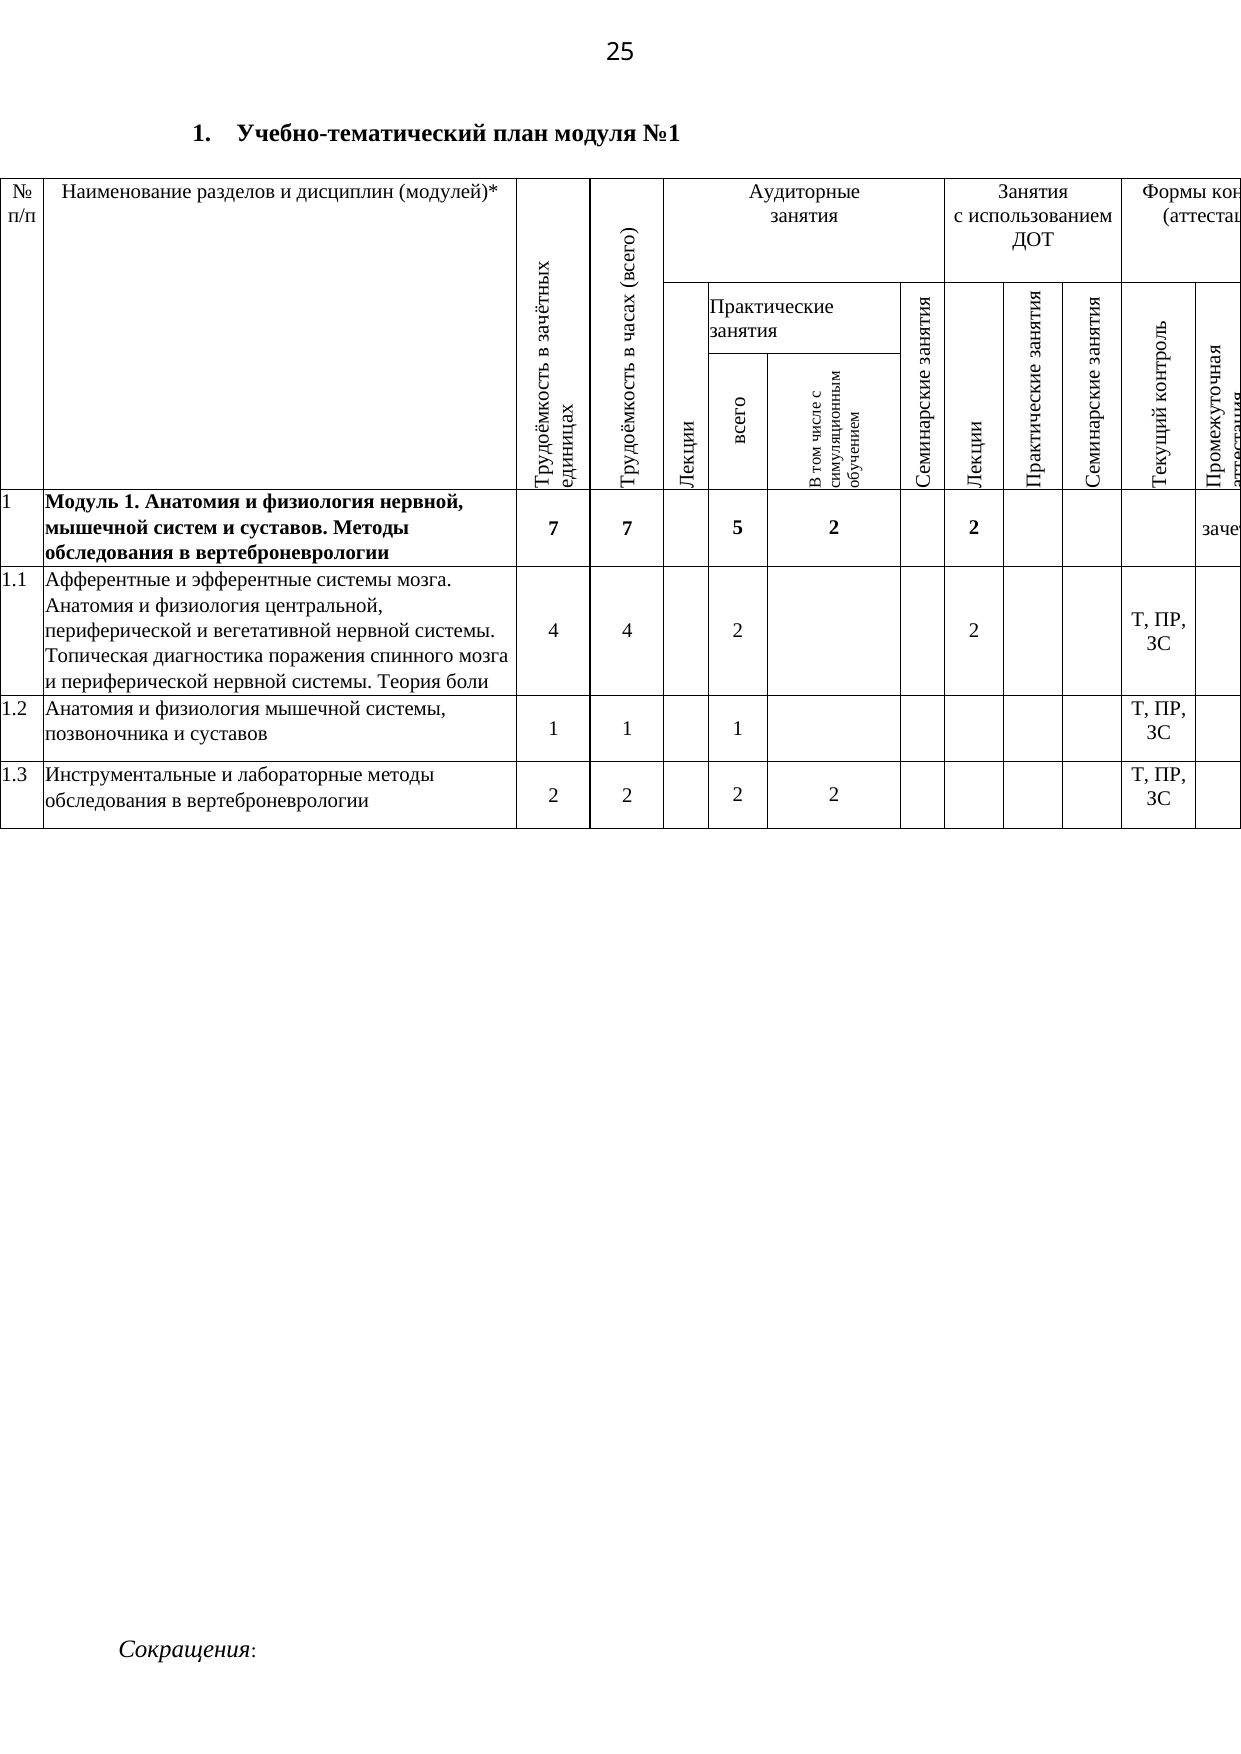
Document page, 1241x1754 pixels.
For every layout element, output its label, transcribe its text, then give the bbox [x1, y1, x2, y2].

table_cell [1004, 490, 1062, 566]
table_header Трудоёмкость в часах (всего) [591, 179, 663, 488]
table_cell [1004, 567, 1062, 694]
table_cell [1063, 762, 1121, 828]
table_cell Промежуточная аттестация [1196, 283, 1240, 488]
table_cell Лекции [945, 283, 1003, 488]
table_cell 2 [709, 762, 767, 828]
table_cell 1.2 [1, 696, 43, 761]
table_cell [768, 567, 900, 694]
table_cell 2 [591, 762, 663, 828]
table_cell Практические занятия [1004, 283, 1062, 488]
table_cell 2 [945, 490, 1003, 566]
table_cell 4 [591, 567, 663, 694]
table_cell [1063, 490, 1121, 566]
table_cell 1.1 [1, 567, 43, 694]
table_cell 2 [945, 567, 1003, 694]
table_header Наименование разделов и дисциплин (модулей)* [44, 179, 516, 488]
table_cell 1 [517, 696, 589, 761]
table_cell [1196, 567, 1240, 694]
table_cell [901, 696, 944, 761]
table_cell 1 [591, 696, 663, 761]
table_cell Инструментальные и лабораторные методы обследования в вертеброневрологии [44, 762, 516, 828]
table_cell [901, 567, 944, 694]
table_header Занятия с использованием ДОТ [945, 179, 1121, 282]
table_cell [1063, 696, 1121, 761]
table_cell 7 [591, 490, 663, 566]
table_cell [945, 762, 1003, 828]
table_cell 2 [517, 762, 589, 828]
table_cell 2 [768, 490, 900, 566]
table_cell 5 [709, 490, 767, 566]
table_cell [664, 490, 708, 566]
table_cell Т, ПР, ЗС [1122, 696, 1195, 761]
table_cell 4 [517, 567, 589, 694]
table_cell 2 [768, 762, 900, 828]
table_cell [901, 762, 944, 828]
table_header Формы контроля (аттестация) [1122, 179, 1240, 282]
table_cell 7 [517, 490, 589, 566]
table_cell [768, 696, 900, 761]
table_cell Т, ПР, ЗС [1122, 567, 1195, 694]
table_cell [901, 490, 944, 566]
table_cell всего [709, 354, 767, 488]
table_cell Семинарские занятия [1063, 283, 1121, 488]
table_cell Афферентные и эфферентные системы мозга. Анатомия и физиология центральной, периферической и вегетативной нервной системы. Топическая диагностика поражения спинного мозга и периферической нервной системы. Теория боли [44, 567, 516, 694]
table_cell [664, 567, 708, 694]
table_cell [1196, 696, 1240, 761]
table_cell Т, ПР, ЗС [1122, 762, 1195, 828]
table_cell [1004, 696, 1062, 761]
table_cell Текущий контроль [1122, 283, 1195, 488]
table_cell 2 [709, 567, 767, 694]
table_cell зачет [1196, 490, 1240, 566]
table_cell [1122, 490, 1195, 566]
list Учебно-тематический план модуля №1 [118, 118, 1122, 147]
table_cell [1196, 762, 1240, 828]
table_cell Модуль 1. Анатомия и физиология нервной, мышечной систем и суставов. Методы обследования в вертеброневрологии [44, 490, 516, 566]
table_cell [945, 696, 1003, 761]
table_cell Практические занятия [709, 283, 900, 352]
table_header Аудиторные занятия [664, 179, 944, 282]
text Сокращения: [118, 1634, 1122, 1663]
table_cell 1 [1, 490, 43, 566]
table_header Трудоёмкость в зачётных единицах [517, 179, 589, 488]
table_cell [1063, 567, 1121, 694]
table_cell [1004, 762, 1062, 828]
table_cell Лекции [664, 283, 708, 488]
table_cell [664, 762, 708, 828]
table_cell 1 [709, 696, 767, 761]
table_cell Анатомия и физиология мышечной системы, позвоночника и суставов [44, 696, 516, 761]
table_cell Семинарские занятия [901, 283, 944, 488]
table_cell В том числе с симуляционным обучением [768, 354, 900, 488]
table_cell 1.3 [1, 762, 43, 828]
table_header № п/п [1, 179, 43, 488]
table_cell [664, 696, 708, 761]
